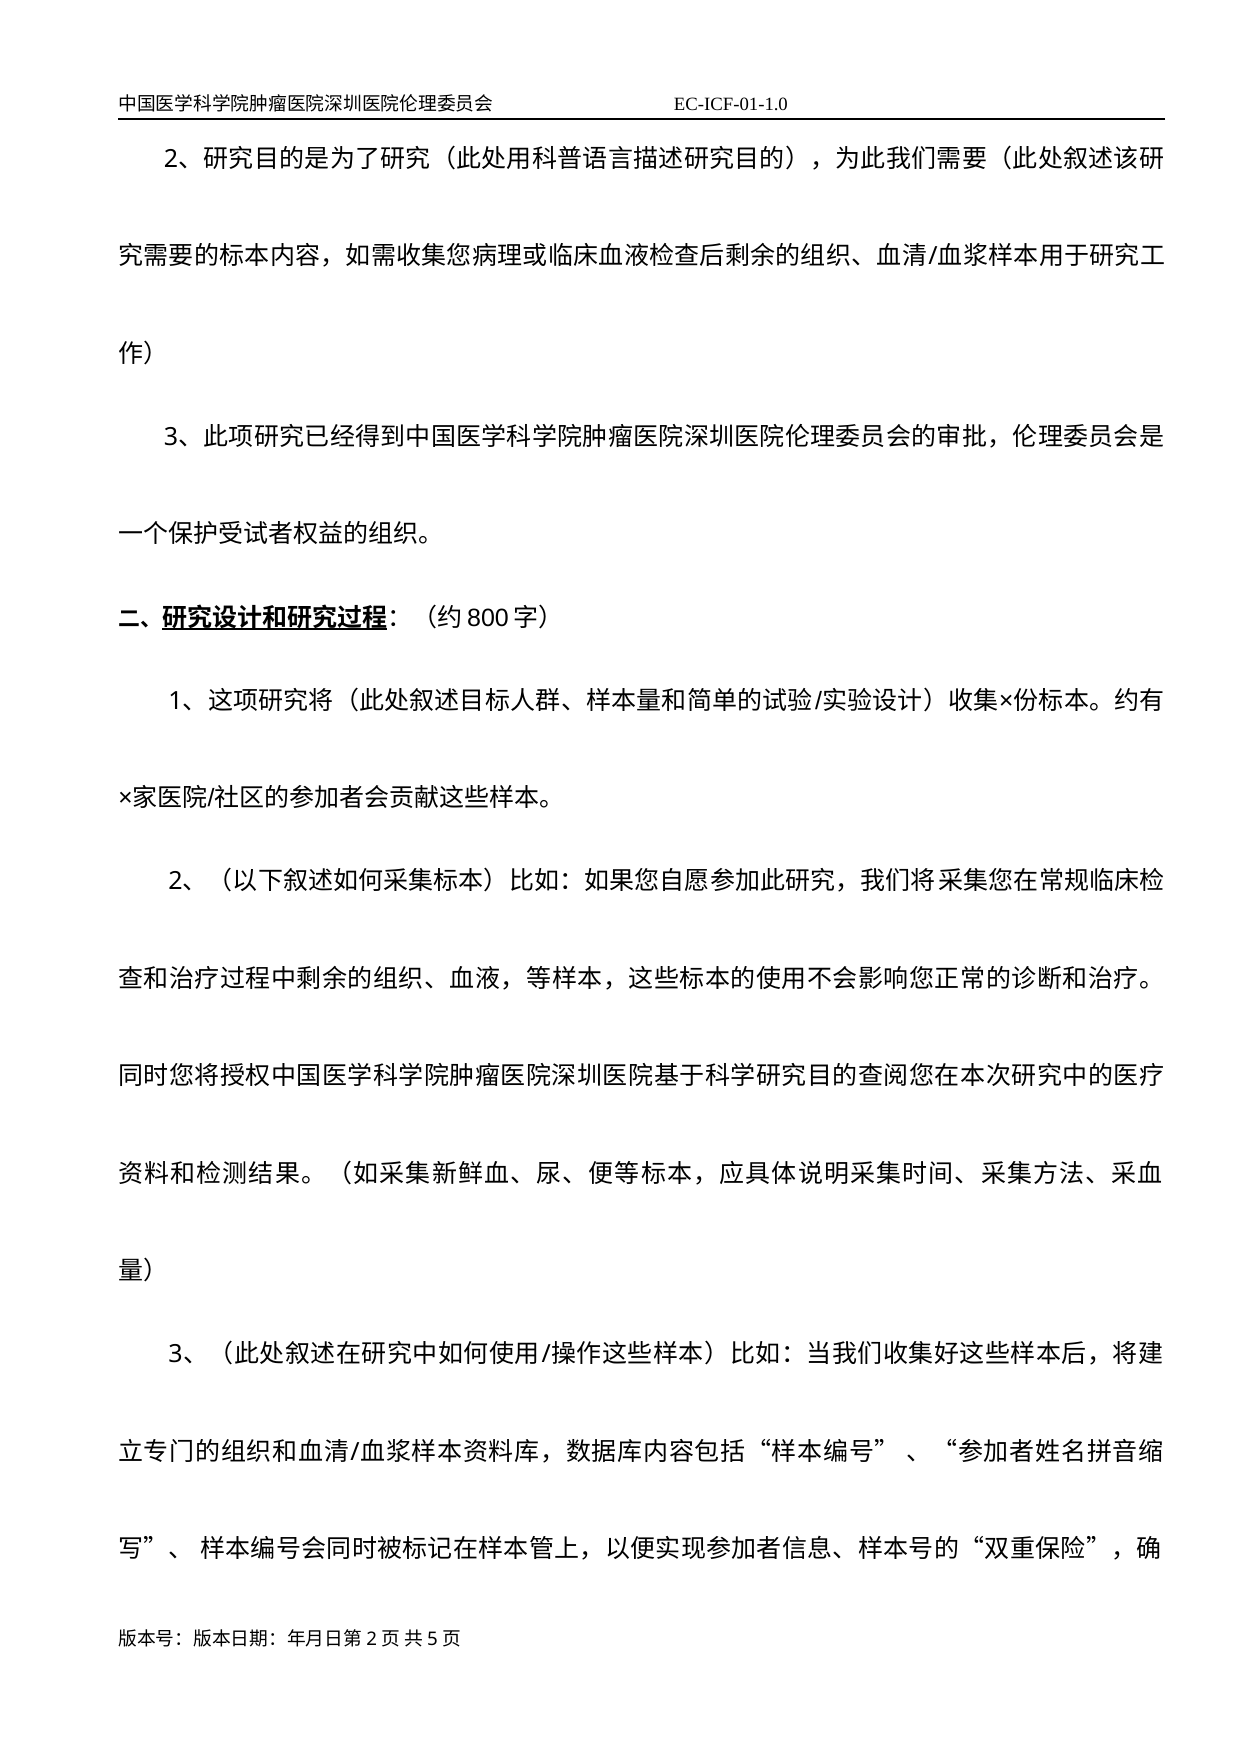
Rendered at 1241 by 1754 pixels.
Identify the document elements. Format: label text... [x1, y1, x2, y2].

text 3、此项研究已经得到中国医学科学院肿瘤医院深圳医院伦理委员会的审批，伦理委员会是一个保护受试者权益的组织。 [118, 402, 1165, 564]
text 1、这项研究将（此处叙述目标人群、样本量和简单的试验/实验设计）收集×份标本。约有×家医院/社区的参加者会贡献这些样本。 [118, 666, 1165, 828]
text 2、（以下叙述如何采集标本）比如：如果您自愿参加此研究，我们将采集您在常规临床检查和治疗过程中剩余的组织、血液，等样本，这些标本的使用不会影响您正常的诊断和治疗。同时您将授权中国医学科学院肿瘤医院深圳医院基于科学研究目的查阅您在本次研究中的医疗资料和检测结果。（如采集新鲜血、尿、便等标本，应具体说明采集时间、采集方法、采血量） [118, 846, 1165, 1301]
text 2、研究目的是为了研究（此处用科普语言描述研究目的），为此我们需要（此处叙述该研究需要的标本内容，如需收集您病理或临床血液检查后剩余的组织、血清/血浆样本用于研究工作） [118, 124, 1165, 384]
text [118, 1319, 1165, 1579]
text 二、研究设计和研究过程：（约800字） [118, 583, 1165, 648]
